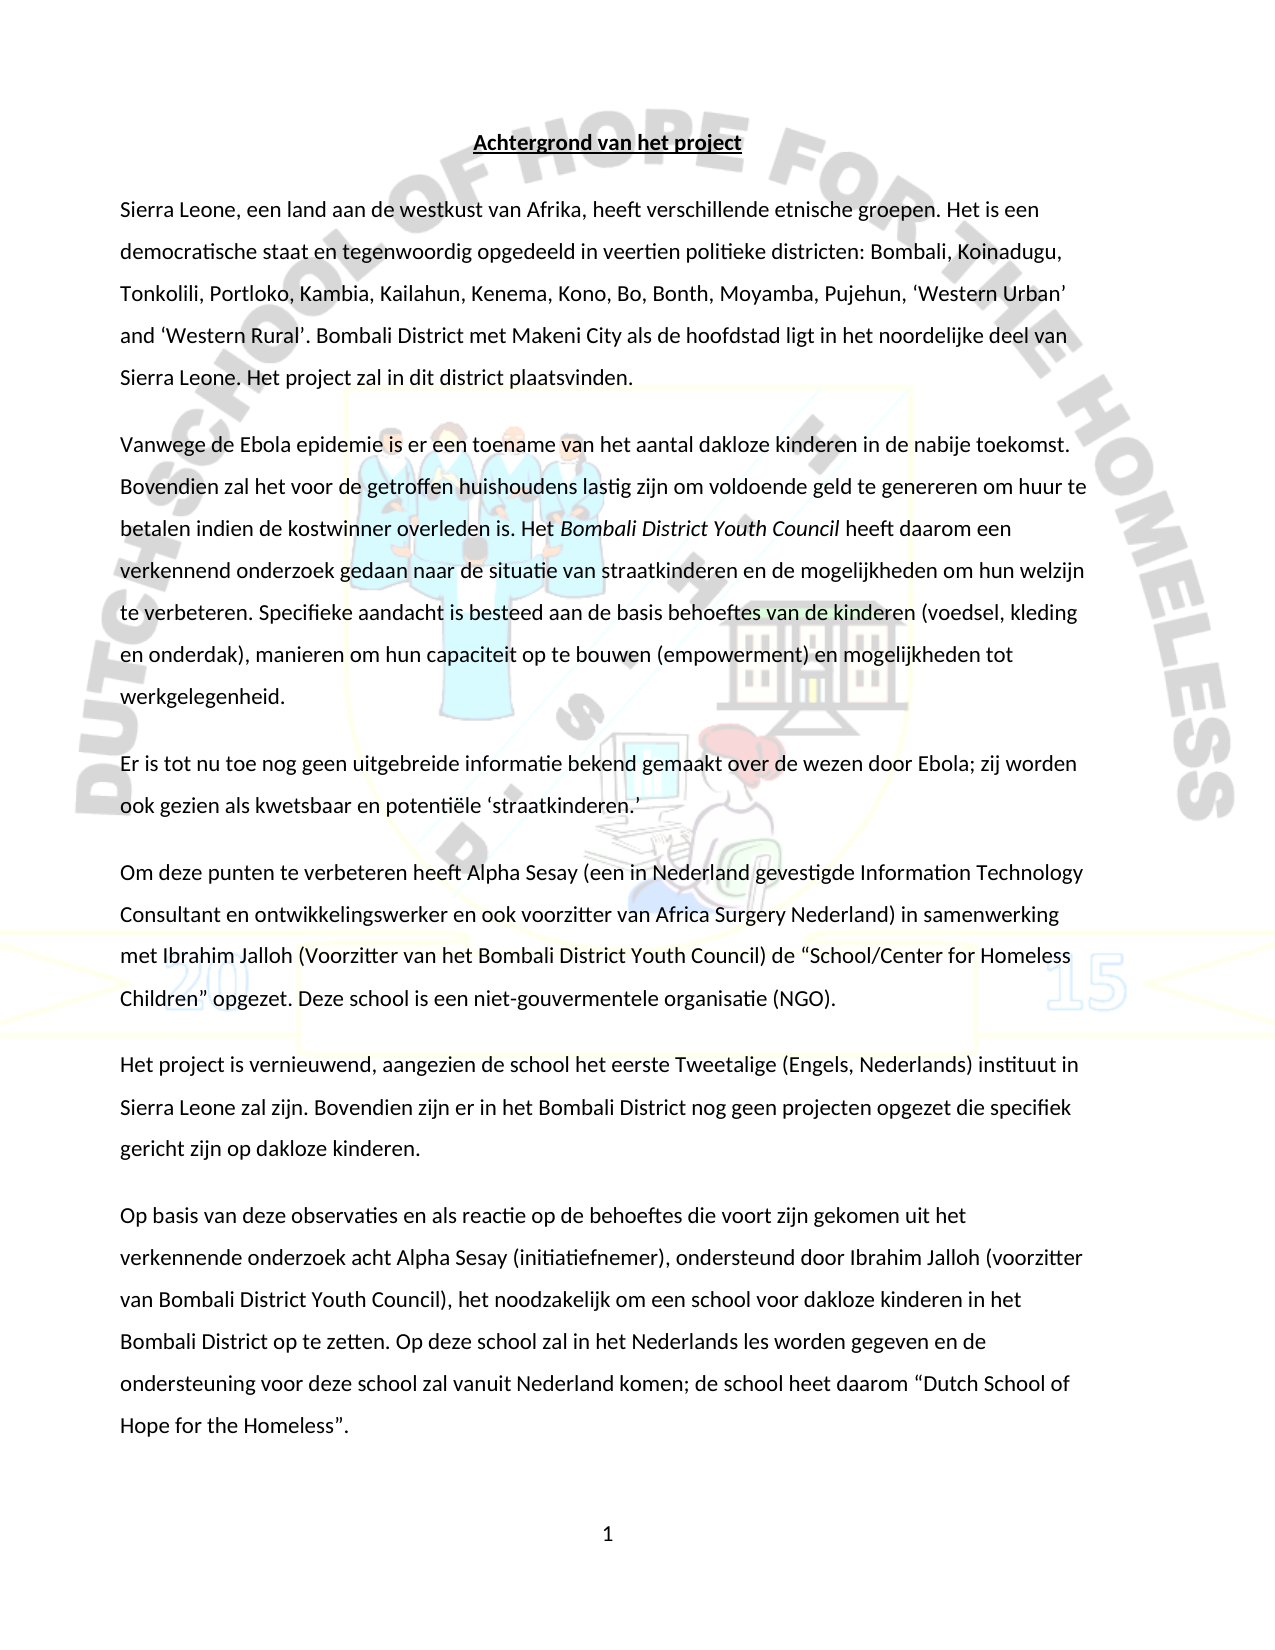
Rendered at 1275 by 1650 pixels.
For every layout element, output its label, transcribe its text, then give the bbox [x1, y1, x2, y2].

text Achtergrond van het project [120, 128, 1095, 156]
text Op basis van deze observaties en als reactie op de behoeftes die voort zijn gekomen uit het verkennende onderzoek acht Alpha Sesay (initiatiefnemer), ondersteund door Ibrahim Jalloh (voorzitter van Bombali District Youth Council), het noodzakelijk om een school voor dakloze kinderen in het Bombali District op te zetten. Op deze school zal in het Nederlands les worden gegeven en de ondersteuning voor deze school zal vanuit Nederland komen; de school heet daarom “Dutch School of Hope for the Homeless”. [120, 1202, 1095, 1439]
text Sierra Leone, een land aan de westkust van Afrika, heeft verschillende etnische groepen. Het is een democratische staat en tegenwoordig opgedeeld in veertien politieke districten: Bombali, Koinadugu, Tonkolili, Portloko, Kambia, Kailahun, Kenema, Kono, Bo, Bonth, Moyamba, Pujehun, ‘Western Urban’ and ‘Western Rural’. Bombali District met Makeni City als de hoofdstad ligt in het noordelijke deel van Sierra Leone. Het project zal in dit district plaatsvinden. [120, 195, 1095, 391]
text Vanwege de Ebola epidemie is er een toename van het aantal dakloze kinderen in de nabije toekomst. Bovendien zal het voor de getroffen huishoudens lastig zijn om voldoende geld te genereren om huur te betalen indien de kostwinner overleden is. Het Bombali District Youth Council heeft daarom een verkennend onderzoek gedaan naar de situatie van straatkinderen en de mogelijkheden om hun welzijn te verbeteren. Specifieke aandacht is besteed aan de basis behoeftes van de kinderen (voedsel, kleding en onderdak), manieren om hun capaciteit op te bouwen (empowerment) en mogelijkheden tot werkgelegenheid. [120, 430, 1095, 710]
text Het project is vernieuwend, aangezien de school het eerste Tweetalige (Engels, Nederlands) instituut in Sierra Leone zal zijn. Bovendien zijn er in het Bombali District nog geen projecten opgezet die specifiek gericht zijn op dakloze kinderen. [120, 1051, 1095, 1163]
text Er is tot nu toe nog geen uitgebreide informatie bekend gemaakt over de wezen door Ebola; zij worden ook gezien als kwetsbaar en potentiële ‘straatkinderen.’ [120, 749, 1095, 819]
text Om deze punten te verbeteren heeft Alpha Sesay (een in Nederland gevestigde Information Technology Consultant en ontwikkelingswerker en ook voorzitter van Africa Surgery Nederland) in samenwerking met Ibrahim Jalloh (Voorzitter van het Bombali District Youth Council) de “School/Center for Homeless Children” opgezet. Deze school is een niet-gouvermentele organisatie (NGO). [120, 858, 1095, 1012]
